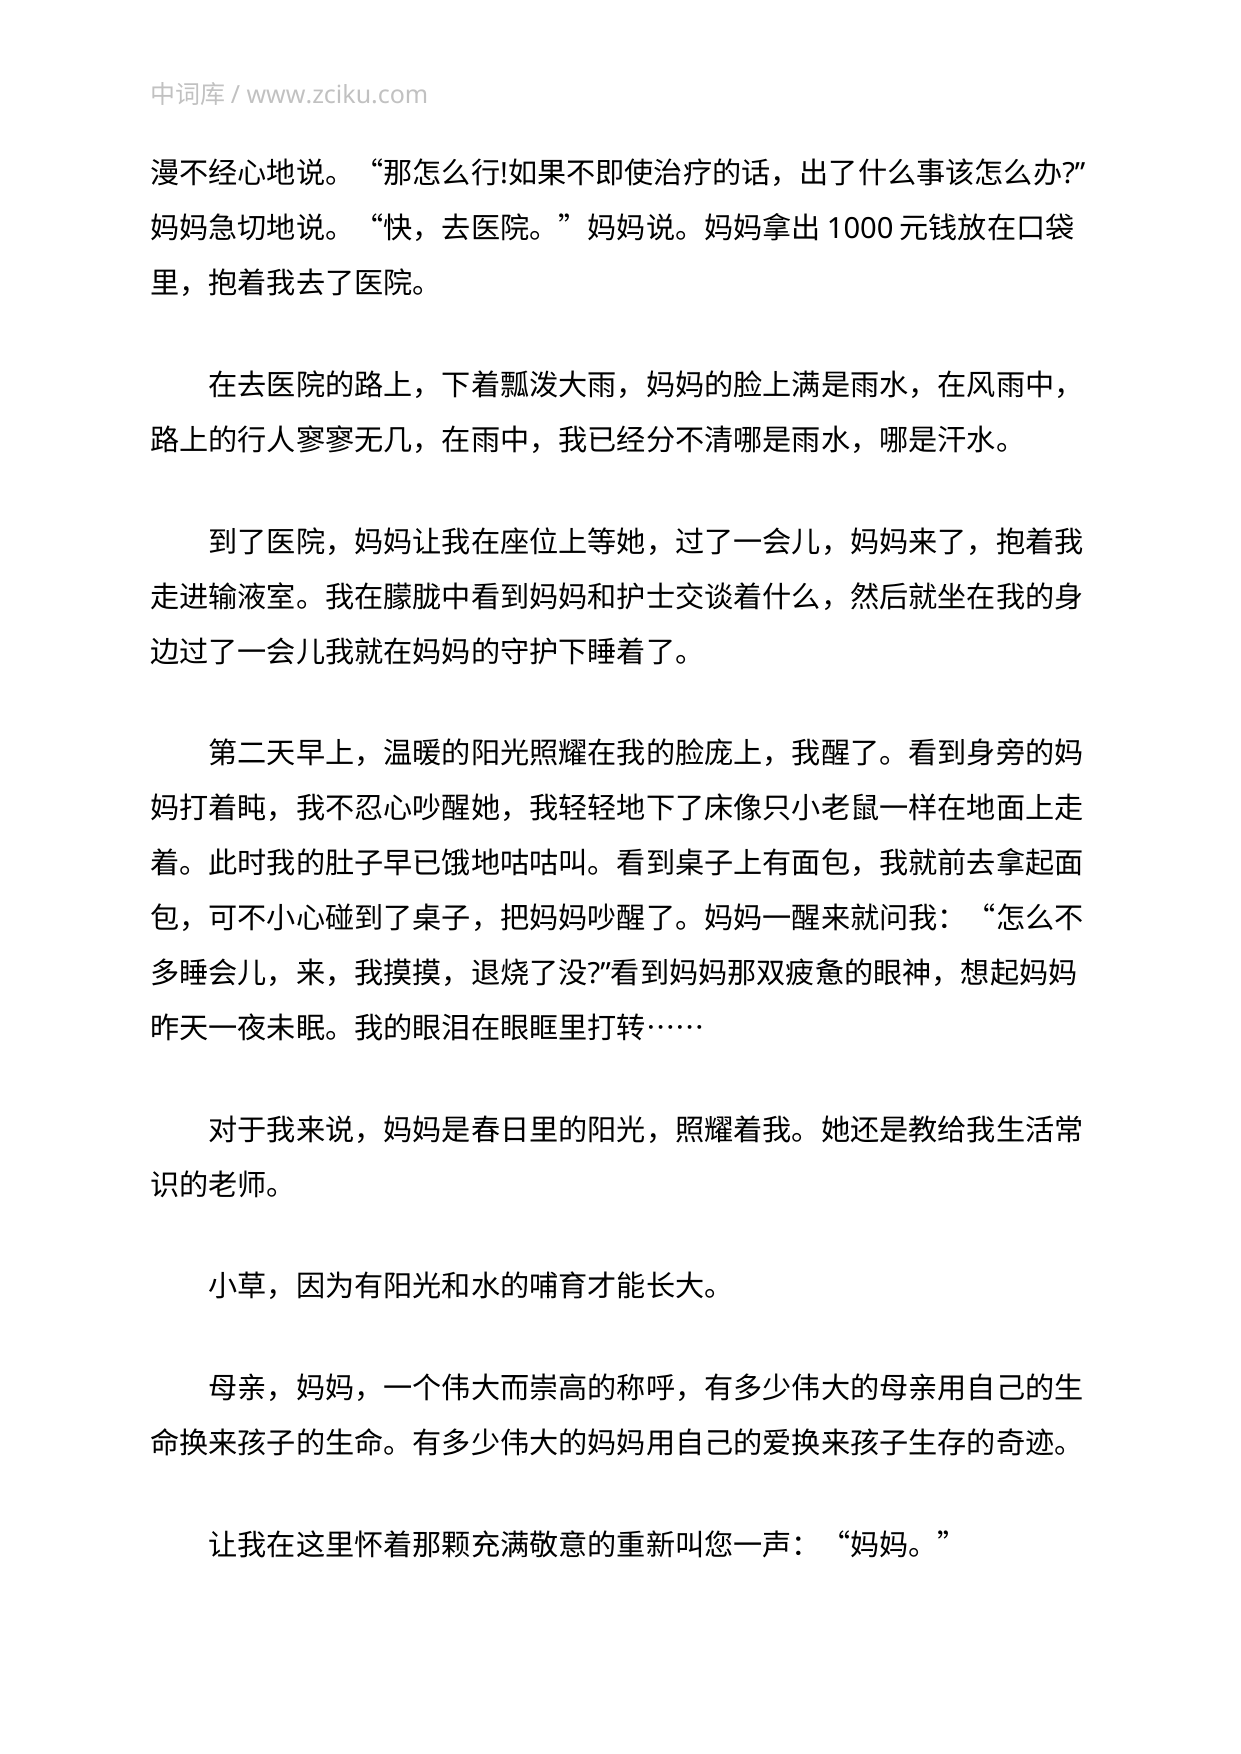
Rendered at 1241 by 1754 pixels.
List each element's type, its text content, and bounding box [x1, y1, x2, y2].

text 第二天早上，温暖的阳光照耀在我的脸庞上，我醒了。看到身旁的妈妈打着盹，我不忍心吵醒她，我轻轻地下了床像只小老鼠一样在地面上走着。此时我的肚子早已饿地咕咕叫。看到桌子上有面包，我就前去拿起面包，可不小心碰到了桌子，把妈妈吵醒了。妈妈一醒来就问我：“怎么不多睡会儿，来，我摸摸，退烧了没?”看到妈妈那双疲惫的眼神，想起妈妈昨天一夜未眠。我的眼泪在眼眶里打转…… [150, 730, 1090, 1047]
text 小草，因为有阳光和水的哺育才能长大。 [150, 1263, 1090, 1305]
text 到了医院，妈妈让我在座位上等她，过了一会儿，妈妈来了，抱着我走进输液室。我在朦胧中看到妈妈和护士交谈着什么，然后就坐在我的身边过了一会儿我就在妈妈的守护下睡着了。 [150, 518, 1090, 671]
text 母亲，妈妈，一个伟大而崇高的称呼，有多少伟大的母亲用自己的生命换来孩子的生命。有多少伟大的妈妈用自己的爱换来孩子生存的奇迹。 [150, 1365, 1090, 1462]
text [150, 150, 1090, 302]
text 对于我来说，妈妈是春日里的阳光，照耀着我。她还是教给我生活常识的老师。 [150, 1106, 1090, 1203]
text 让我在这里怀着那颗充满敬意的重新叫您一声：“妈妈。” [150, 1521, 1090, 1564]
text 在去医院的路上，下着瓢泼大雨，妈妈的脸上满是雨水，在风雨中，路上的行人寥寥无几，在雨中，我已经分不清哪是雨水，哪是汗水。 [150, 362, 1090, 459]
